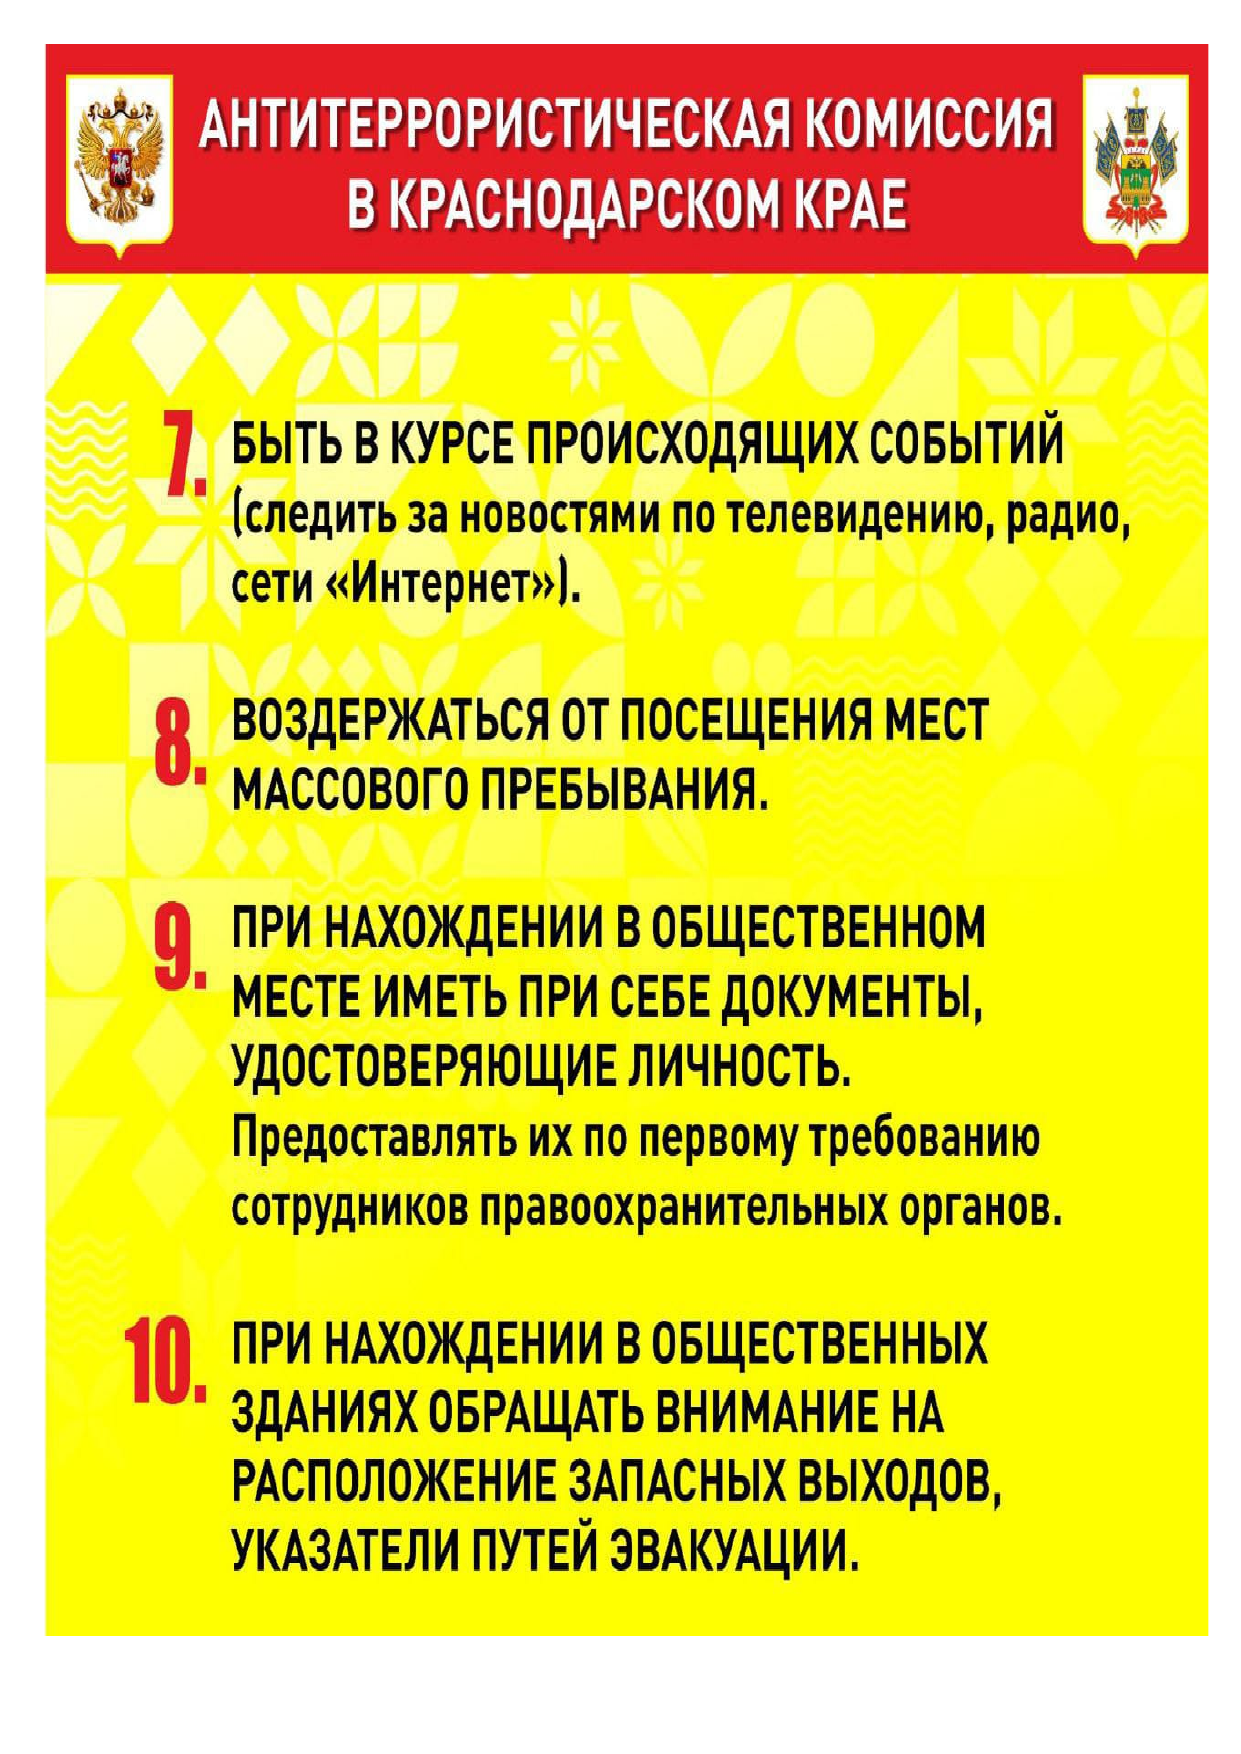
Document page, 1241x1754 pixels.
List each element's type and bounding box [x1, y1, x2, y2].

picture [44, 44, 1209, 1636]
